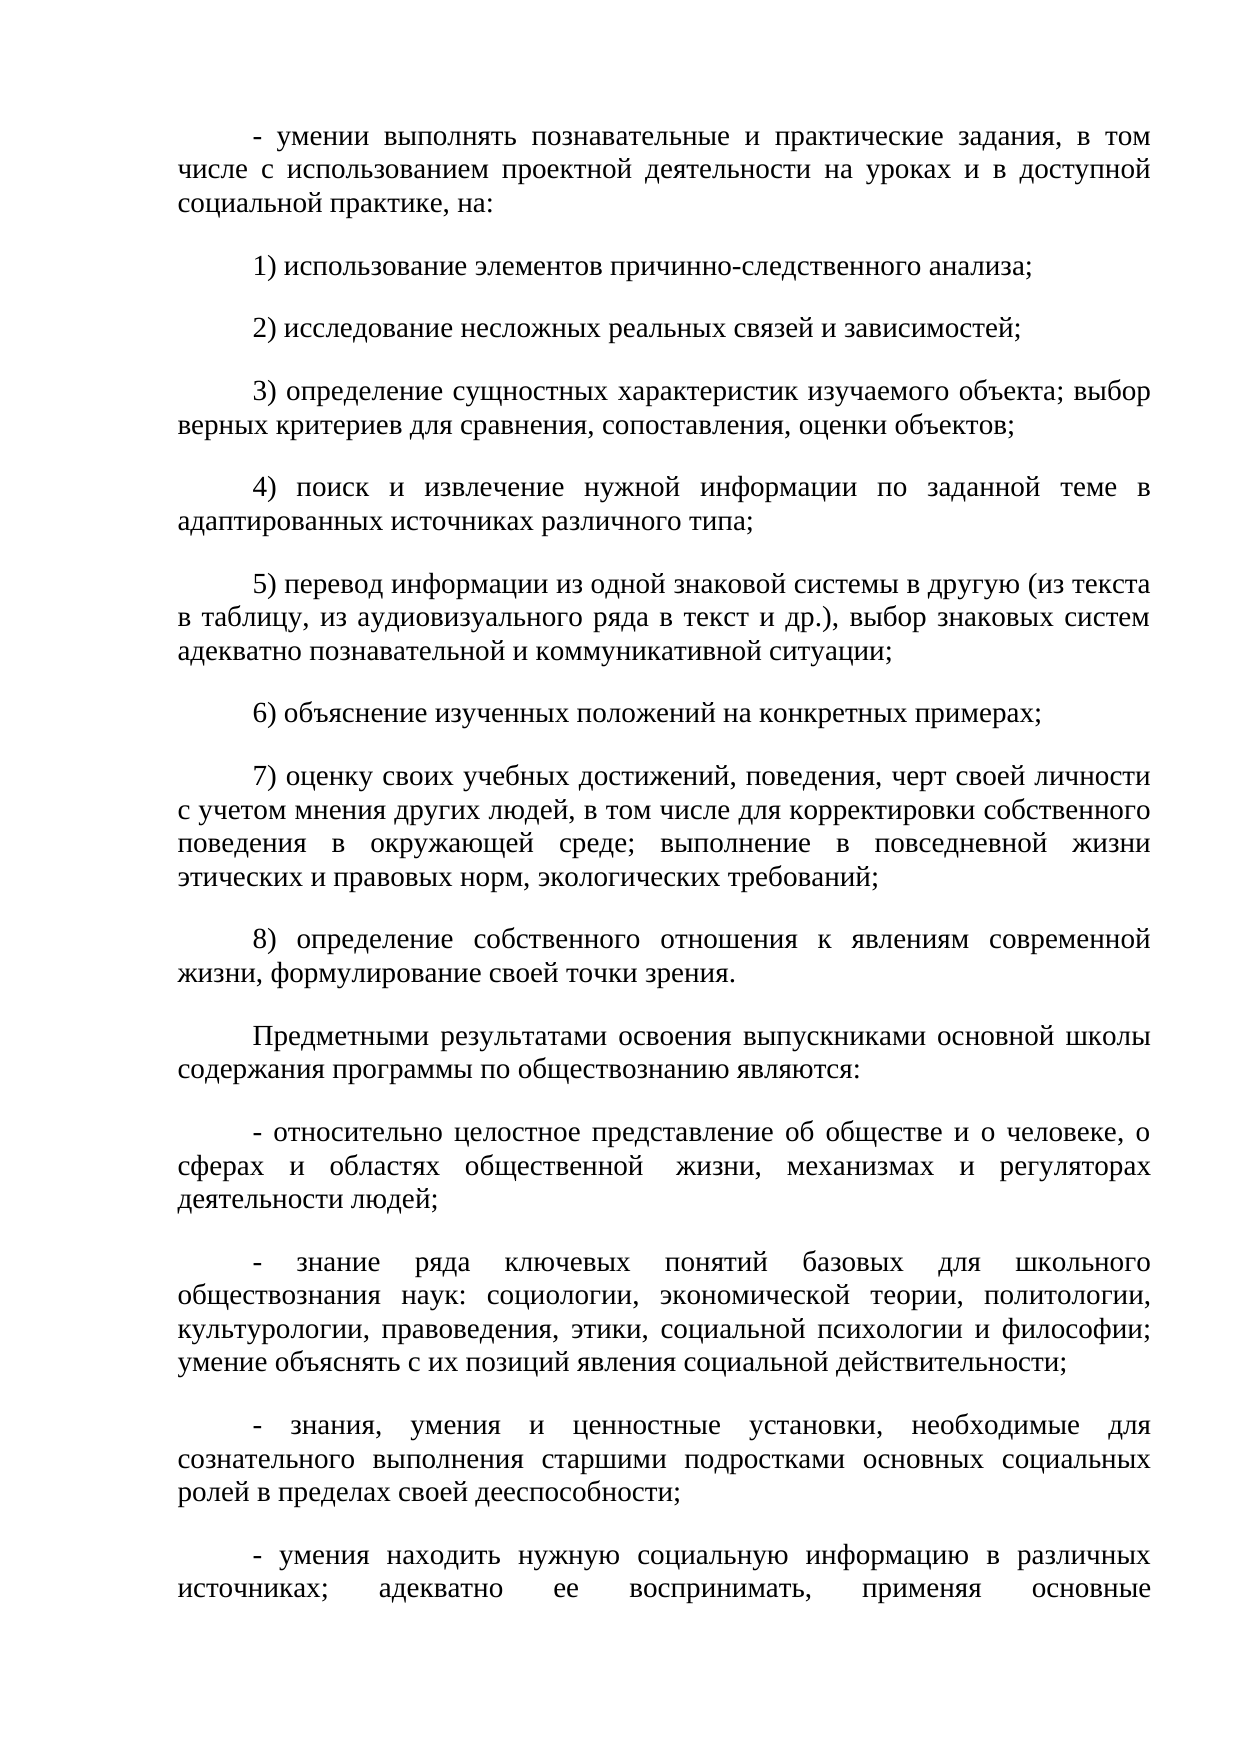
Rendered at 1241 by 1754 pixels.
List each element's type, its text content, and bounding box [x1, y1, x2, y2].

text 6) объяснение изученных положений на конкретных примерах; [177, 696, 1152, 729]
text 4) поиск и извлечение нужной информации по заданной теме в адаптированных источниках различного типа; [177, 469, 1152, 537]
text - знания, умения и ценностные установки, необходимые для сознательного выполнения старшими подростками основных социальных ролей в пределах своей дееспособности; [177, 1407, 1152, 1508]
text Предметными результатами освоения выпускниками основной школы содержания программы по обществознанию являются: [177, 1018, 1152, 1085]
text - умении выполнять познавательные и практические задания, в том числе с использованием проектной деятельности на уроках и в доступной социальной практике, на: [177, 118, 1152, 219]
text 7) оценку своих учебных достижений, поведения, черт своей личности с учетом мнения других людей, в том числе для корректировки собственного поведения в окружающей среде; выполнение в повседневной жизни этических и правовых норм, экологических требований; [177, 758, 1152, 892]
text 3) определение сущностных характеристик изучаемого объекта; выбор верных критериев для сравнения, сопоставления, оценки объектов; [177, 373, 1152, 440]
text - знание ряда ключевых понятий базовых для школьного обществознания наук: социологии, экономической теории, политологии, культурологии, правоведения, этики, социальной психологии и философии; умение объяснять с их позиций явления социальной действительности; [177, 1244, 1152, 1378]
text 2) исследование несложных реальных связей и зависимостей; [177, 311, 1152, 344]
text - относительно целостное представление об обществе и о человеке, о сферах и областях общественной жизни, механизмах и регуляторах деятельности людей; [177, 1114, 1152, 1215]
text 1) использование элементов причинно-следственного анализа; [177, 248, 1152, 281]
text 8) определение собственного отношения к явлениям современной жизни, формулирование своей точки зрения. [177, 922, 1152, 989]
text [177, 1537, 1152, 1604]
text 5) перевод информации из одной знаковой системы в другую (из текста в таблицу, из аудиовизуального ряда в текст и др.), выбор знаковых систем адекватно познавательной и коммуникативной ситуации; [177, 566, 1152, 666]
